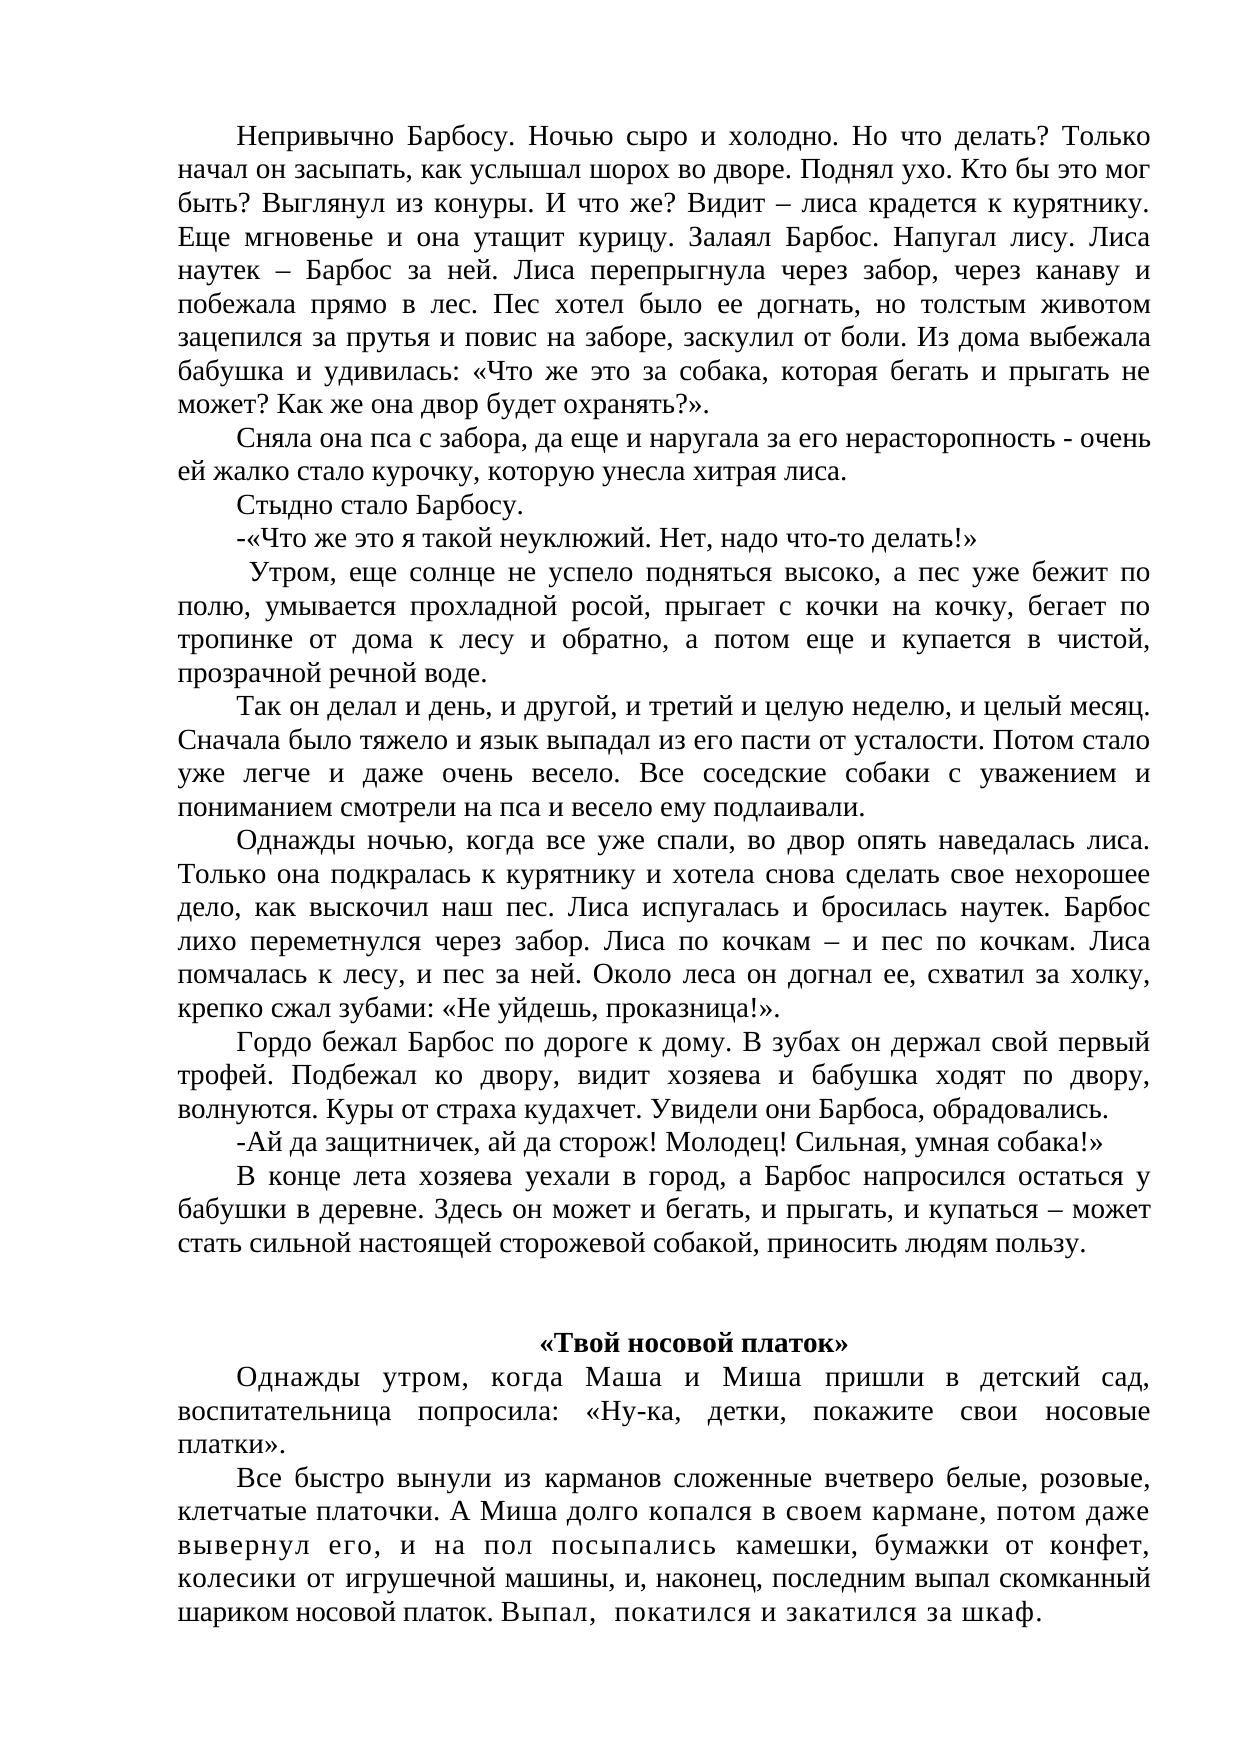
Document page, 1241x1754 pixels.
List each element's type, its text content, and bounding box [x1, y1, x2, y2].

text -Ай да защитничек, ай да сторож! Молодец! Сильная, умная собака!» [177, 1124, 1152, 1158]
text «Твой носовой платок» [177, 1326, 1152, 1359]
text Стыдно стало Барбосу. [177, 487, 1152, 521]
text -«Что же это я такой неуклюжий. Нет, надо что-то делать!» [177, 521, 1152, 554]
text Все быстро вынули из карманов сложенные вчетверо белые, розовые, клетчатые платочки. А Миша долго копался в своем кармане, потом даже вывернул его, и на пол посыпались камешки, бумажки от конфет, колесики от игрушечной машины, и, наконец, последним выпал скомканный шариком носовой платок. Выпал, покатился и закатился за шкаф. [177, 1460, 1151, 1627]
text Утром, еще солнце не успело подняться высоко, а пес уже бежит по полю, умывается прохладной росой, прыгает с кочки на кочку, бегает по тропинке от дома к лесу и обратно, а потом еще и купается в чистой, прозрачной речной воде. [177, 554, 1152, 688]
text Гордо бежал Барбос по дороге к дому. В зубах он держал свой первый трофей. Подбежал ко двору, видит хозяева и бабушка ходят по двору, волнуются. Куры от страха кудахчет. Увидели они Барбоса, обрадовались. [177, 1024, 1152, 1124]
text Сняла она пса с забора, да еще и наругала за его нерасторопность - очень ей жалко стало курочку, которую унесла хитрая лиса. [177, 420, 1152, 487]
text Однажды ночью, когда все уже спали, во двор опять наведалась лиса. Только она подкралась к курятнику и хотела снова сделать свое нехорошее дело, как выскочил наш пес. Лиса испугалась и бросилась наутек. Барбос лихо переметнулся через забор. Лиса по кочкам – и пес по кочкам. Лиса помчалась к лесу, и пес за ней. Около леса он догнал ее, схватил за холку, крепко сжал зубами: «Не уйдешь, проказница!». [177, 822, 1152, 1024]
text Так он делал и день, и другой, и третий и целую неделю, и целый месяц. Сначала было тяжело и язык выпадал из его пасти от усталости. Потом стало уже легче и даже очень весело. Все соседские собаки с уважением и пониманием смотрели на пса и весело ему подлаивали. [177, 688, 1152, 822]
text В конце лета хозяева уехали в город, а Барбос напросился остаться у бабушки в деревне. Здесь он может и бегать, и прыгать, и купаться – может стать сильной настоящей сторожевой собакой, приносить людям пользу. [177, 1158, 1152, 1258]
text Однажды утром, когда Маша и Миша пришли в детский сад, воспитательница попросила: «Ну-ка, детки, покажите свои носовые платки». [177, 1359, 1151, 1460]
text Непривычно Барбосу. Ночью сыро и холодно. Но что делать? Только начал он засыпать, как услышал шорох во дворе. Поднял ухо. Кто бы это мог быть? Выглянул из конуры. И что же? Видит – лиса крадется к курятнику. Еще мгновенье и она утащит курицу. Залаял Барбос. Напугал лису. Лиса наутек – Барбос за ней. Лиса перепрыгнула через забор, через канаву и побежала прямо в лес. Пес хотел было ее догнать, но толстым животом зацепился за прутья и повис на заборе, заскулил от боли. Из дома выбежала бабушка и удивилась: «Что же это за собака, которая бегать и прыгать не может? Как же она двор будет охранять?». [177, 118, 1152, 420]
